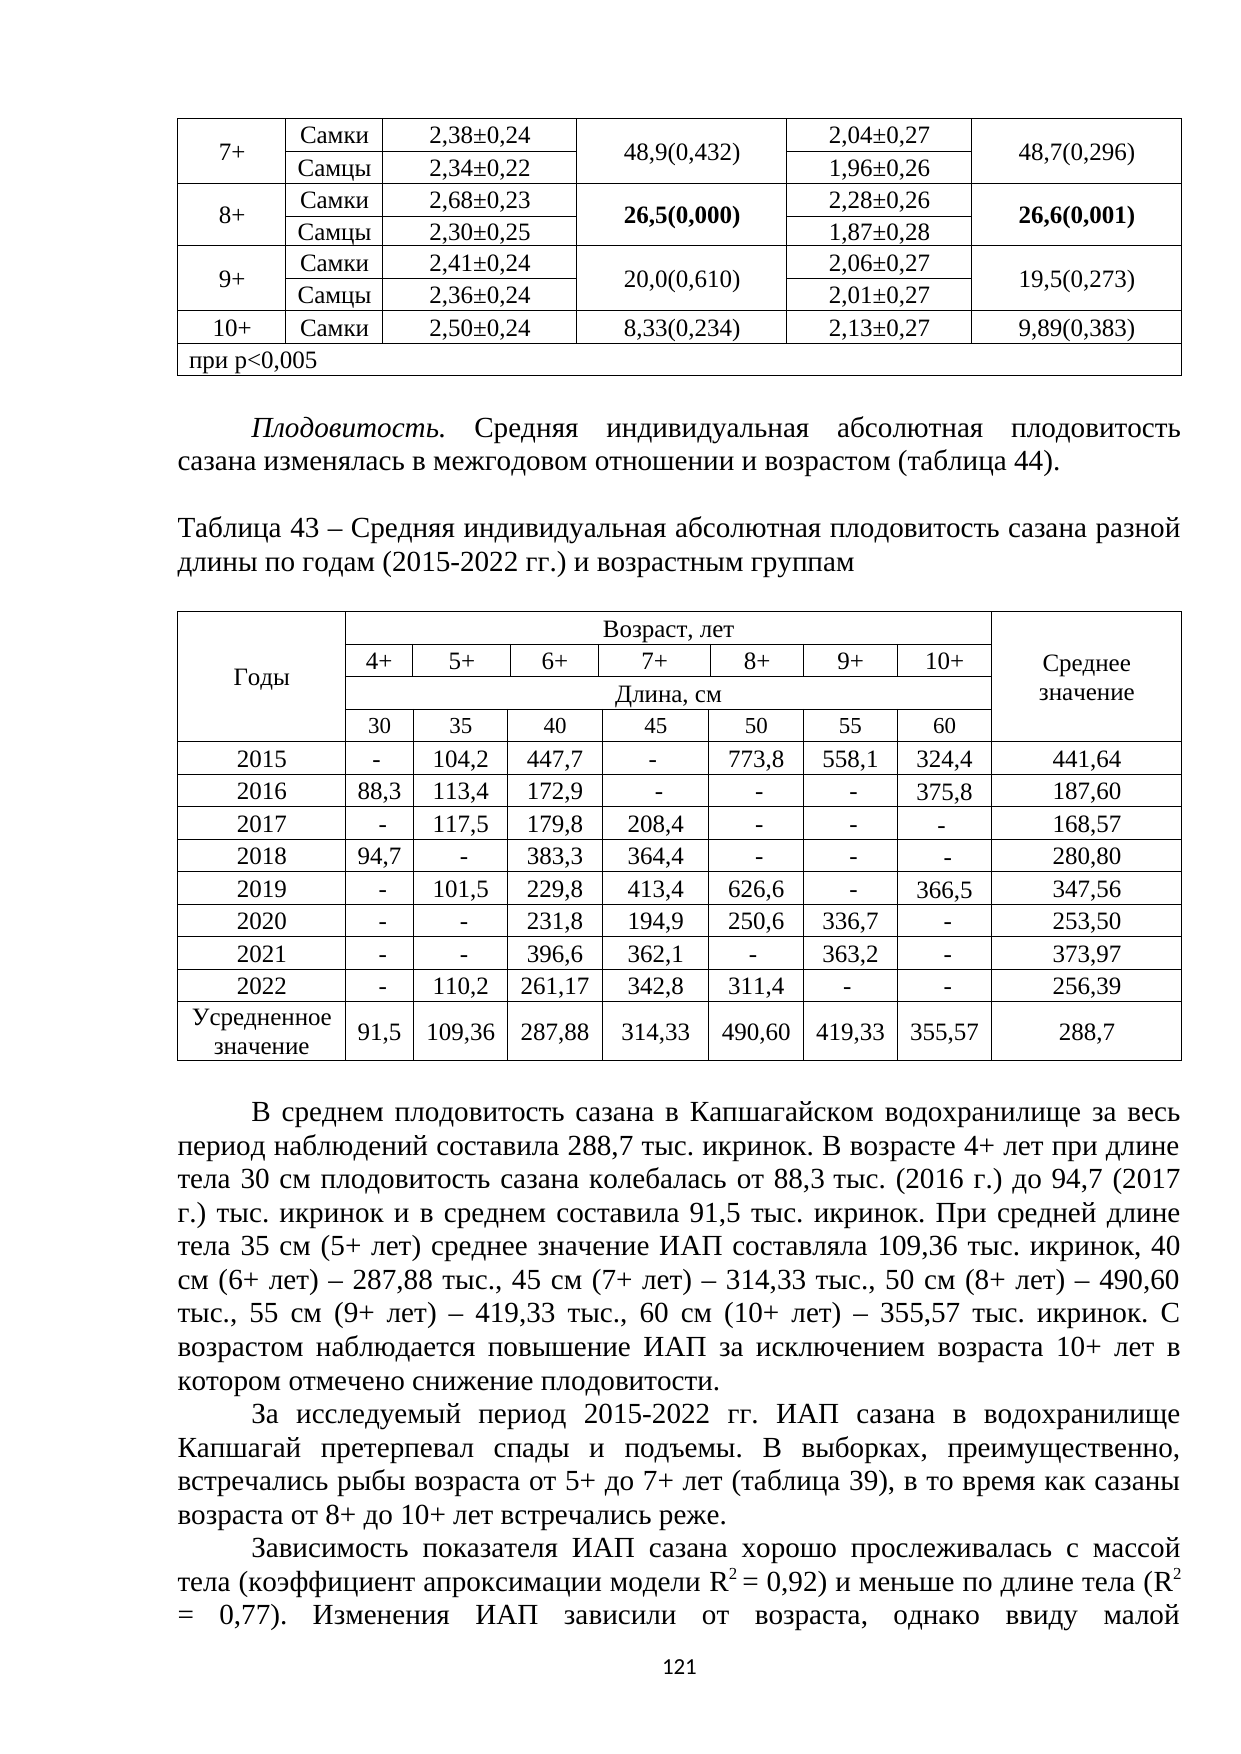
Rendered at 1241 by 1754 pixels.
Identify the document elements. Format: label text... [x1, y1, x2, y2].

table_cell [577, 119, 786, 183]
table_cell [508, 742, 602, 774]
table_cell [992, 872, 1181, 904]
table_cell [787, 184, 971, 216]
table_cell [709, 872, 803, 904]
text Таблица 43 – Средняя индивидуальная абсолютная плодовитость сазана разной длины по годам (2015-2022 гг.) и возрастным группам [177, 511, 1181, 578]
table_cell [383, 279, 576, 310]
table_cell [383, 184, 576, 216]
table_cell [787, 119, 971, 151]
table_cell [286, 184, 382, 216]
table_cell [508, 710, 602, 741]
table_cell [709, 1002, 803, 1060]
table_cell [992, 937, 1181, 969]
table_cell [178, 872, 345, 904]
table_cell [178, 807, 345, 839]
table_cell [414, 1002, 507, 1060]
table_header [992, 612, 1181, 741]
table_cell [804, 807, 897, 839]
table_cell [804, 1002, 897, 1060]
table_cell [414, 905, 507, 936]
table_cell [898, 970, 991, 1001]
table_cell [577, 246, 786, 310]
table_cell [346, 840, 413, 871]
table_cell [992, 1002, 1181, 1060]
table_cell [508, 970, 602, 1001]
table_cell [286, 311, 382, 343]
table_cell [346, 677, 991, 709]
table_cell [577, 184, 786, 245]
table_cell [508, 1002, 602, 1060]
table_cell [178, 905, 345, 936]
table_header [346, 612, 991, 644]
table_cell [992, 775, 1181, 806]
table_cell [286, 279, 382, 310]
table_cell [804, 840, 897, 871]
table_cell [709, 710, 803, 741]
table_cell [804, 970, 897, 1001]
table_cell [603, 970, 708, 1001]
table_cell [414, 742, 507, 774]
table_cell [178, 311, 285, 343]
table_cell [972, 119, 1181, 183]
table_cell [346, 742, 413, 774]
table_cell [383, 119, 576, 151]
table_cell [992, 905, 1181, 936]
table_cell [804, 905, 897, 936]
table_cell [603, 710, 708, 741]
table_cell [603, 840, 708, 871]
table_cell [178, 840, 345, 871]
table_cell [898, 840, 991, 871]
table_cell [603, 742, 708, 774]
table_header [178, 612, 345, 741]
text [177, 1530, 1181, 1631]
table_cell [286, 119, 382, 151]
text В среднем плодовитость сазана в Капшагайском водохранилище за весь период наблюдений составила 288,7 тыс. икринок. В возрасте 4+ лет при длине тела 30 см плодовитость сазана колебалась от 88,3 тыс. (2016 г.) до 94,7 (2017 г.) тыс. икринок и в среднем составила 91,5 тыс. икринок. При средней длине тела 35 см (5+ лет) среднее значение ИАП составляла 109,36 тыс. икринок, 40 см (6+ лет) – 287,88 тыс., 45 см (7+ лет) – 314,33 тыс., 50 см (8+ лет) – 490,60 тыс., 55 см (9+ лет) – 419,33 тыс., 60 см (10+ лет) – 355,57 тыс. икринок. С возрастом наблюдается повышение ИАП за исключением возраста 10+ лет в котором отмечено снижение плодовитости. [177, 1094, 1181, 1396]
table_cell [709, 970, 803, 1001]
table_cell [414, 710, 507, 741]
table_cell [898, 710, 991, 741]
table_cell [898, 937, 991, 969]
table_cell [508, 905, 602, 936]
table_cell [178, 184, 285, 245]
text Плодовитость. Средняя индивидуальная абсолютная плодовитость сазана изменялась в межгодовом отношении и возрастом (таблица 44). [177, 410, 1181, 477]
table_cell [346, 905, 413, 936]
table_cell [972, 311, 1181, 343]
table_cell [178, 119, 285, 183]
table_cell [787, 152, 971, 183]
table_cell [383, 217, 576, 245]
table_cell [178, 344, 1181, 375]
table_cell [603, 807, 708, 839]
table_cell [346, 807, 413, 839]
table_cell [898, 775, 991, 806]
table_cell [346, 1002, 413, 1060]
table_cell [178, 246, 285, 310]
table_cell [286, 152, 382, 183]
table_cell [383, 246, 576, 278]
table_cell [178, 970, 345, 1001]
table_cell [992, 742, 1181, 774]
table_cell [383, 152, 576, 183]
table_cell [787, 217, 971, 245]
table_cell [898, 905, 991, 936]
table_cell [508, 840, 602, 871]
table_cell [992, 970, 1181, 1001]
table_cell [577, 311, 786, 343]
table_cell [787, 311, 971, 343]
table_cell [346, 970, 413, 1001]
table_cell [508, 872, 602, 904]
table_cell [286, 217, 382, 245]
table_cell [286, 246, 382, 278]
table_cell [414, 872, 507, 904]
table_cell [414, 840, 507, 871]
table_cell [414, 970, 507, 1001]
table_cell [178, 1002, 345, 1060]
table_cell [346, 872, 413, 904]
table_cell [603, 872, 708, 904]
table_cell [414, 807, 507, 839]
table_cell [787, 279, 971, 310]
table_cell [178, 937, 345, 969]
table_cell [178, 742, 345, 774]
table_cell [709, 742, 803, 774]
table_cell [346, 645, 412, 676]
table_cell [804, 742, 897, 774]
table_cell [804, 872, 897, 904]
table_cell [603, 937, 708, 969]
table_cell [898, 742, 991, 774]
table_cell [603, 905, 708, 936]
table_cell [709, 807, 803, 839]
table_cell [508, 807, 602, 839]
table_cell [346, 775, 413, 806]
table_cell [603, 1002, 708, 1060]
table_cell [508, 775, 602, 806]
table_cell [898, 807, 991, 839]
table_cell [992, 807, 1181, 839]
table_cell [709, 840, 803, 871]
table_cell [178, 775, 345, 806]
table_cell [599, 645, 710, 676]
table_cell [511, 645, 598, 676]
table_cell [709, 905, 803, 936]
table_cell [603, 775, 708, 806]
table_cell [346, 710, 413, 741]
text За исследуемый период 2015-2022 гг. ИАП сазана в водохранилище Капшагай претерпевал спады и подъемы. В выборках, преимущественно, встречались рыбы возраста от 5+ до 7+ лет (таблица 39), в то время как сазаны возраста от 8+ до 10+ лет встречались реже. [177, 1396, 1181, 1530]
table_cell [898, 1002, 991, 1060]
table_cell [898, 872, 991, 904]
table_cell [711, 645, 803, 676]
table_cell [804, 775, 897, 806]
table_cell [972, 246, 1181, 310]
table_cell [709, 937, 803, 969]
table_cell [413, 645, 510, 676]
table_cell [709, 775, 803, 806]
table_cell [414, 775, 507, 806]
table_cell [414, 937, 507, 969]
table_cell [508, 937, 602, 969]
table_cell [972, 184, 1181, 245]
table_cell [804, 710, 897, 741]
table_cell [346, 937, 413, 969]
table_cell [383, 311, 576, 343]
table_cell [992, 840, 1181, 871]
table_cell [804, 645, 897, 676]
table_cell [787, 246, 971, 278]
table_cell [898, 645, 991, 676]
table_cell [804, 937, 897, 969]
